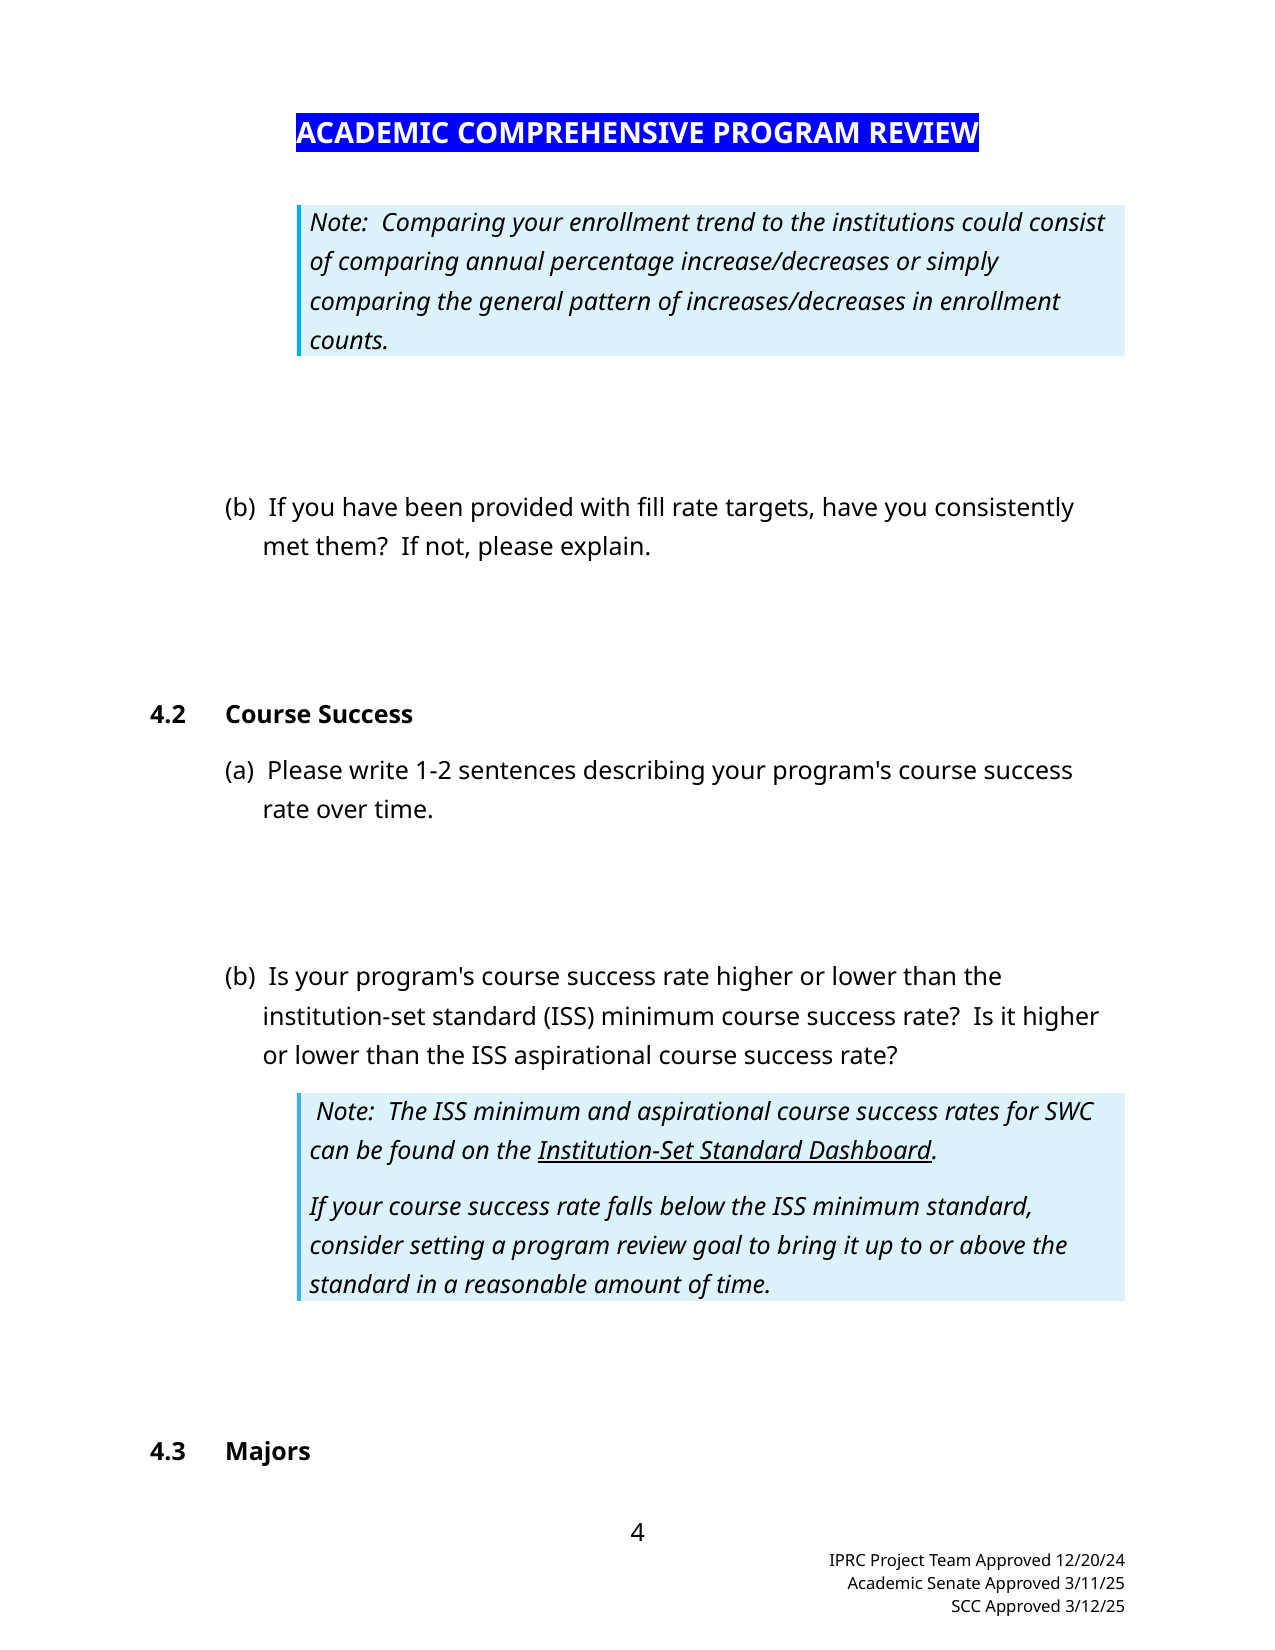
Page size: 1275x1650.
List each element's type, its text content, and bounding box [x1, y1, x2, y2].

text Note: Comparing your enrollment trend to the institutions could consist of comparing annual percentage increase/decreases or simply comparing the general pattern of increases/decreases in enrollment counts. [301, 205, 1125, 356]
text Note: The ISS minimum and aspirational course success rates for SWC can be found on the Institution-Set Standard Dashboard. [301, 1093, 1125, 1166]
text 4.2 Course Success [150, 696, 1125, 731]
text (a) Please write 1-2 sentences describing your program's course success rate over time. [225, 752, 1125, 826]
text (b) Is your program's course success rate higher or lower than the institution-set standard (ISS) minimum course success rate? Is it higher or lower than the ISS aspirational course success rate? [225, 959, 1125, 1071]
text (b) If you have been provided with fill rate targets, have you consistently met them? If not, please explain. [225, 490, 1125, 563]
text 4.3 Majors [150, 1434, 1125, 1468]
text If your course success rate falls below the ISS minimum standard, consider setting a program review goal to bring it up to or above the standard in a reasonable amount of time. [301, 1188, 1125, 1301]
